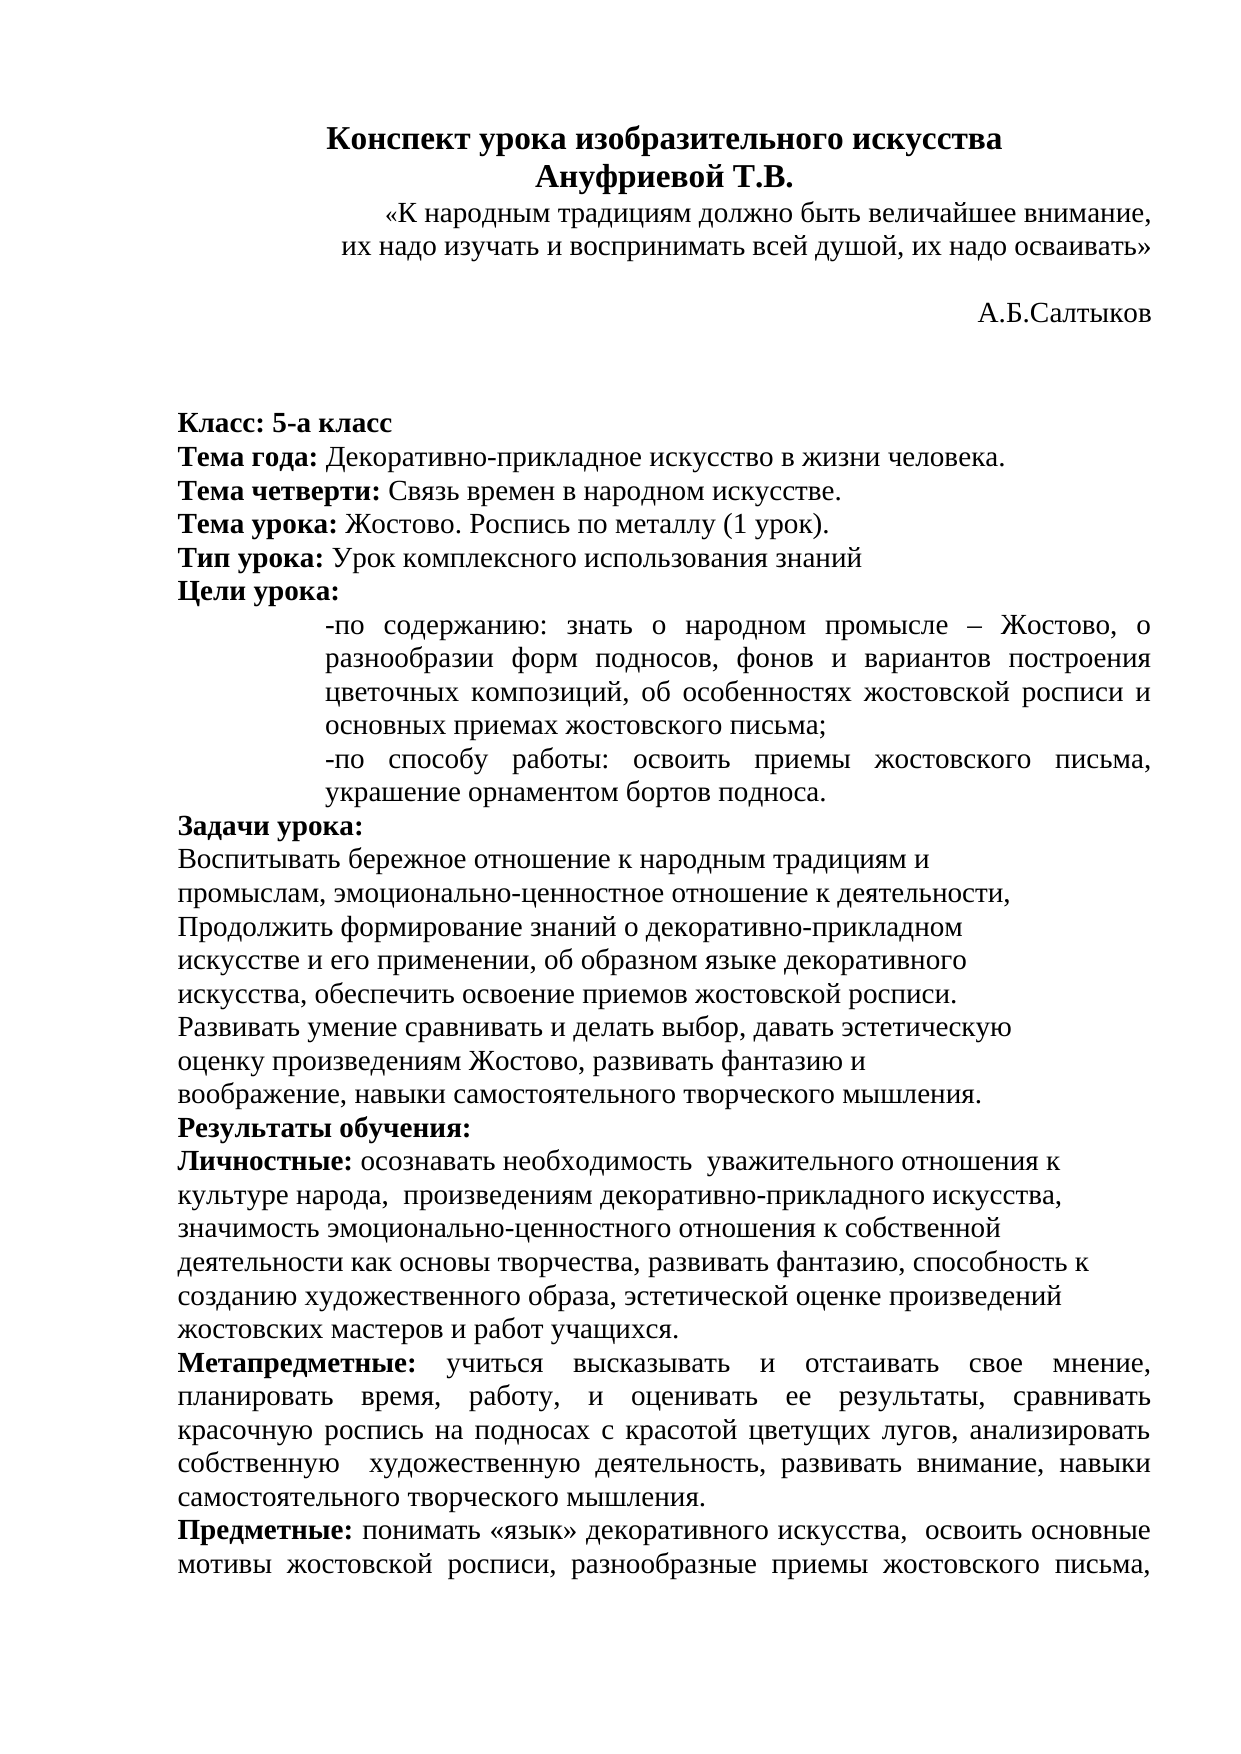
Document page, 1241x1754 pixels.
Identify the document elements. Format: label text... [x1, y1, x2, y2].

text воображение, навыки самостоятельного творческого мышления. [177, 1076, 1152, 1110]
text Результаты обучения: [177, 1110, 1152, 1143]
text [177, 1512, 1152, 1579]
text искусстве и его применении, об образном языке декоративного [177, 942, 1152, 976]
text Тема урока: Жостово. Роспись по металлу (1 урок). [177, 506, 1152, 540]
text Метапредметные: учиться высказывать и отстаивать свое мнение, планировать время, работу, и оценивать ее результаты, сравнивать красочную роспись на подносах с красотой цветущих лугов, анализировать собственную художественную деятельность, развивать внимание, навыки самостоятельного творческого мышления. [177, 1345, 1152, 1512]
text Цели урока: [177, 573, 1152, 607]
text Воспитывать бережное отношение к народным традициям и [177, 842, 1152, 875]
text Конспект урока изобразительного искусства [177, 118, 1152, 156]
text оценку произведениям Жостово, развивать фантазию и [177, 1043, 1152, 1076]
text «К народным традициям должно быть величайшее внимание, их надо изучать и воспринимать всей душой, их надо осваивать» [177, 195, 1152, 262]
text Продолжить формирование знаний о декоративно-прикладном [177, 909, 1152, 942]
text искусства, обеспечить освоение приемов жостовской росписи. [177, 976, 1152, 1009]
text Тема четверти: Связь времен в народном искусстве. [177, 473, 1152, 506]
text Тип урока: Урок комплексного использования знаний [177, 540, 1152, 573]
text -по содержанию: знать о народном промысле – Жостово, о разнообразии форм подносов, фонов и вариантов построения цветочных композиций, об особенностях жостовской росписи и основных приемах жостовского письма; [325, 607, 1152, 741]
text Развивать умение сравнивать и делать выбор, давать эстетическую [177, 1009, 1152, 1043]
text А.Б.Салтыков [177, 295, 1152, 329]
text Личностные: осознавать необходимость уважительного отношения к культуре народа, произведениям декоративно-прикладного искусства, значимость эмоционально-ценностного отношения к собственной деятельности как основы творчества, развивать фантазию, способность к созданию художественного образа, эстетической оценке произведений жостовских мастеров и работ учащихся. [177, 1143, 1152, 1345]
text Тема года: Декоративно-прикладное искусство в жизни человека. [177, 439, 1152, 473]
text промыслам, эмоционально-ценностное отношение к деятельности, [177, 875, 1152, 909]
text -по способу работы: освоить приемы жостовского письма, украшение орнаментом бортов подноса. [325, 741, 1152, 808]
text Ануфриевой Т.В. [177, 156, 1152, 195]
text Задачи урока: [177, 808, 1152, 842]
text Класс: 5-а класс [177, 406, 1152, 439]
